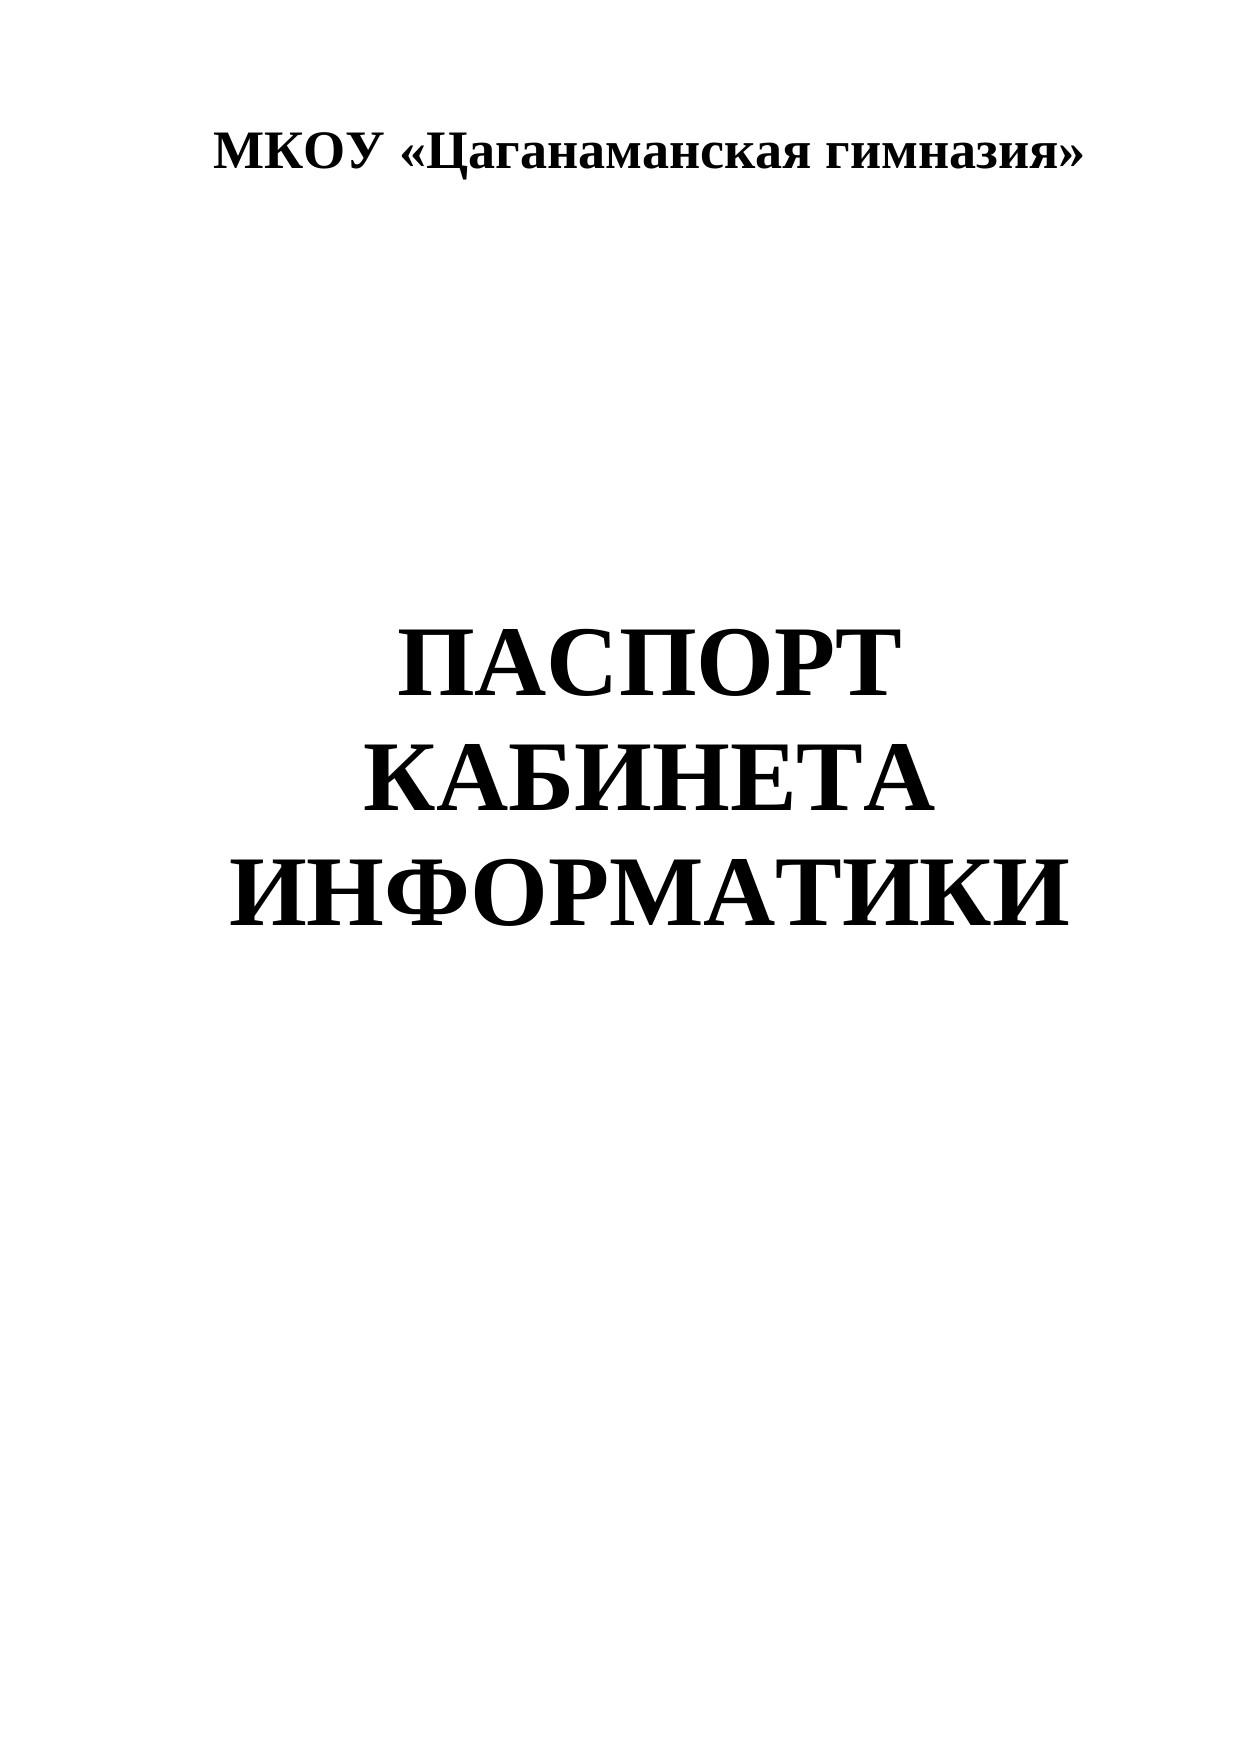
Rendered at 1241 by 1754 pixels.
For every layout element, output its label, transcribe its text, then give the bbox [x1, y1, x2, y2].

text МКОУ «Цаганаманская гимназия» [148, 118, 1152, 180]
text ПАСПОРТ КАБИНЕТА ИНФОРМАТИКИ [148, 602, 1152, 947]
